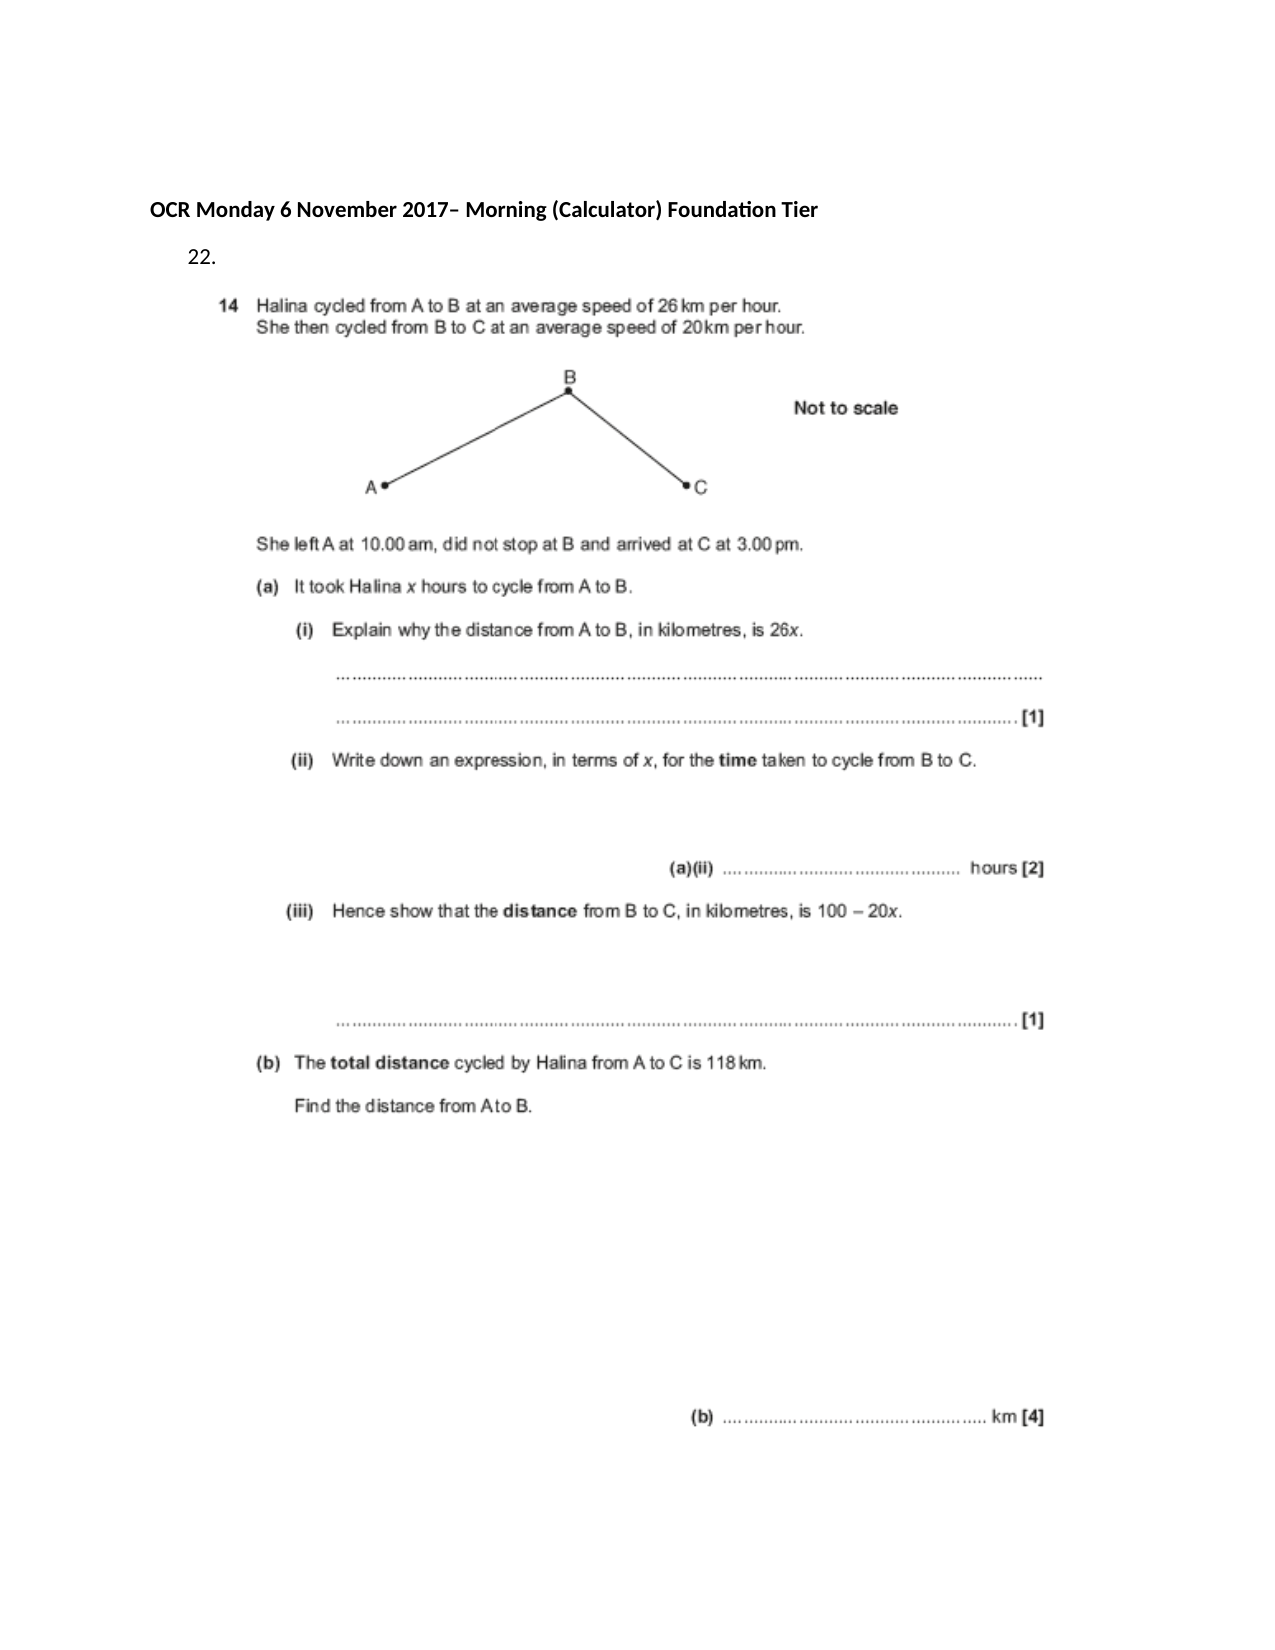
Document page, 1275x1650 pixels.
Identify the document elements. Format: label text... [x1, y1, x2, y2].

text OCR Monday 6 November 2017– Morning (Calculator) Foundation Tier [150, 195, 1125, 223]
picture [209, 289, 1069, 1439]
